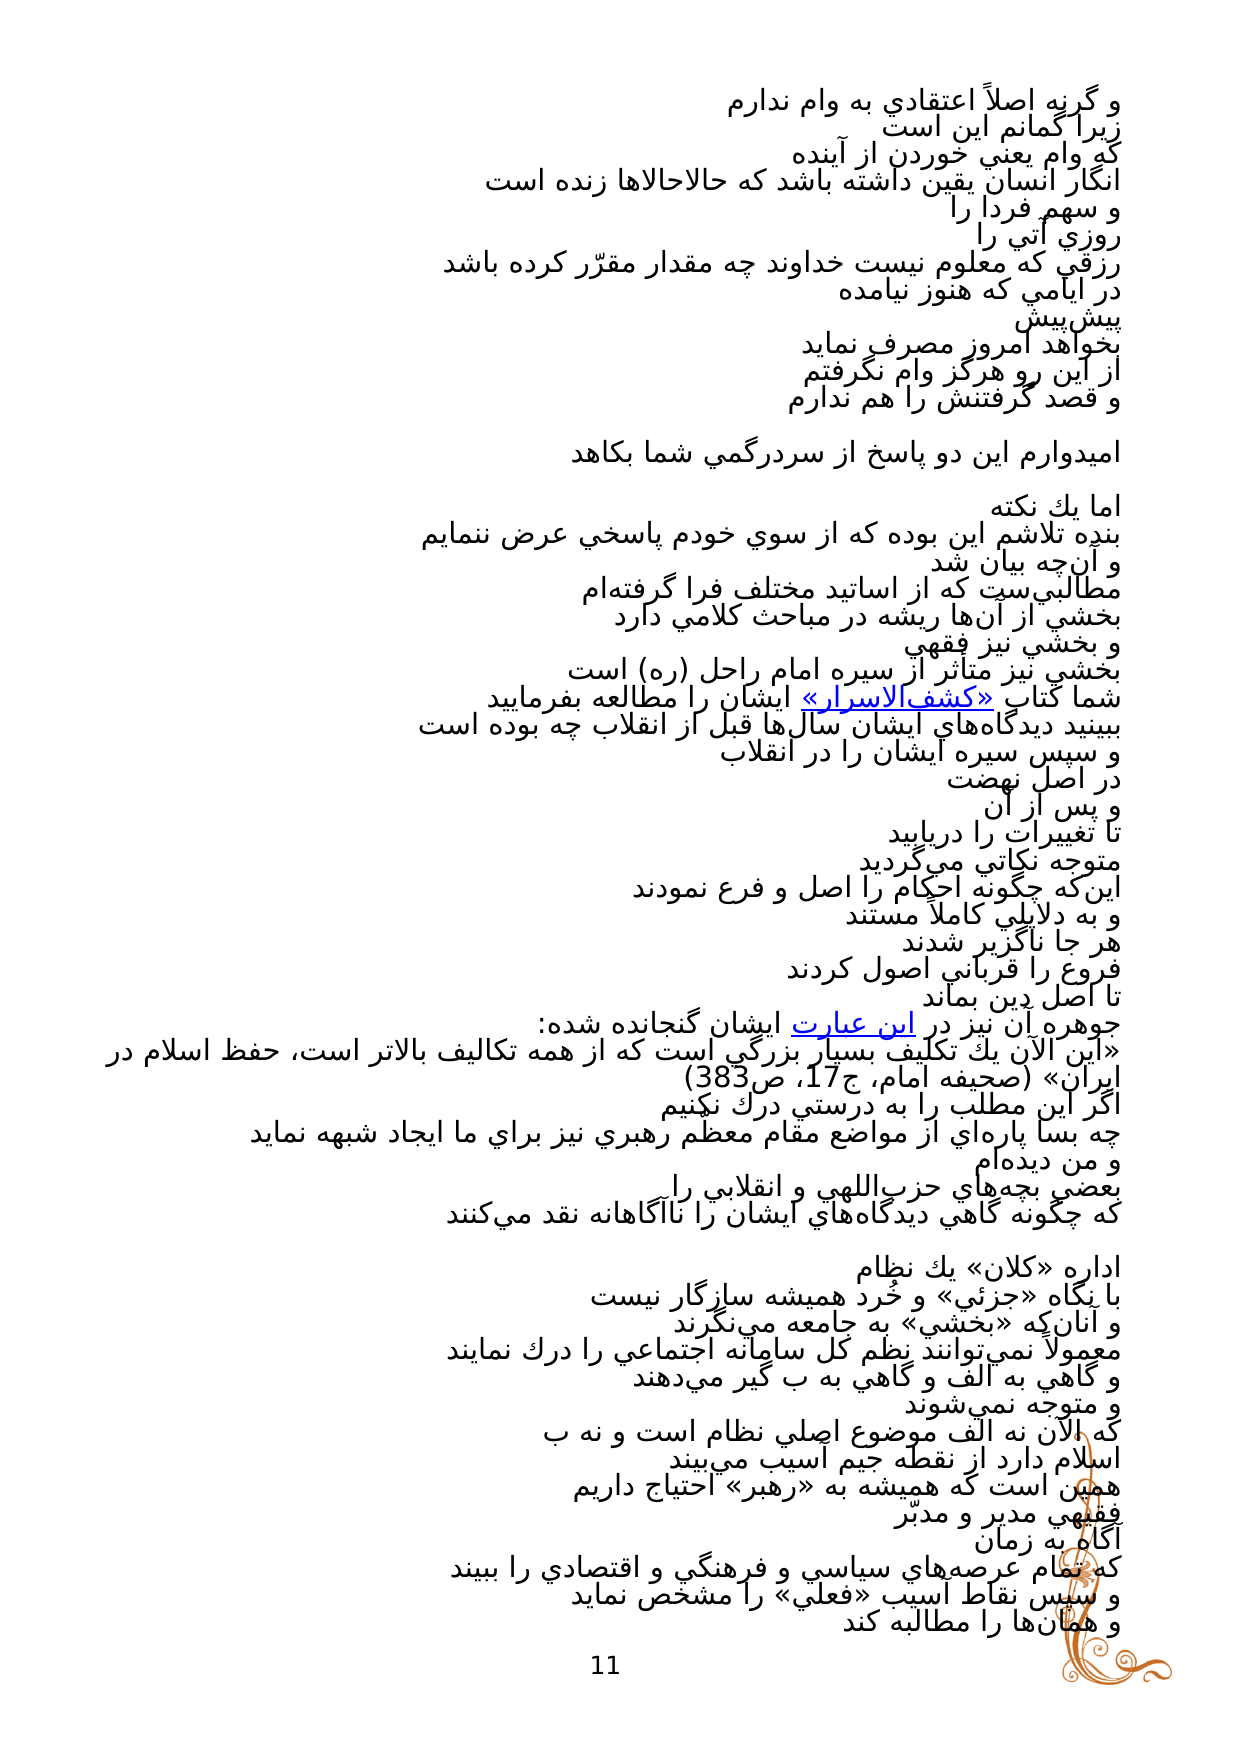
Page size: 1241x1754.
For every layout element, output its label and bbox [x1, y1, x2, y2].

text [89, 89, 1122, 1638]
